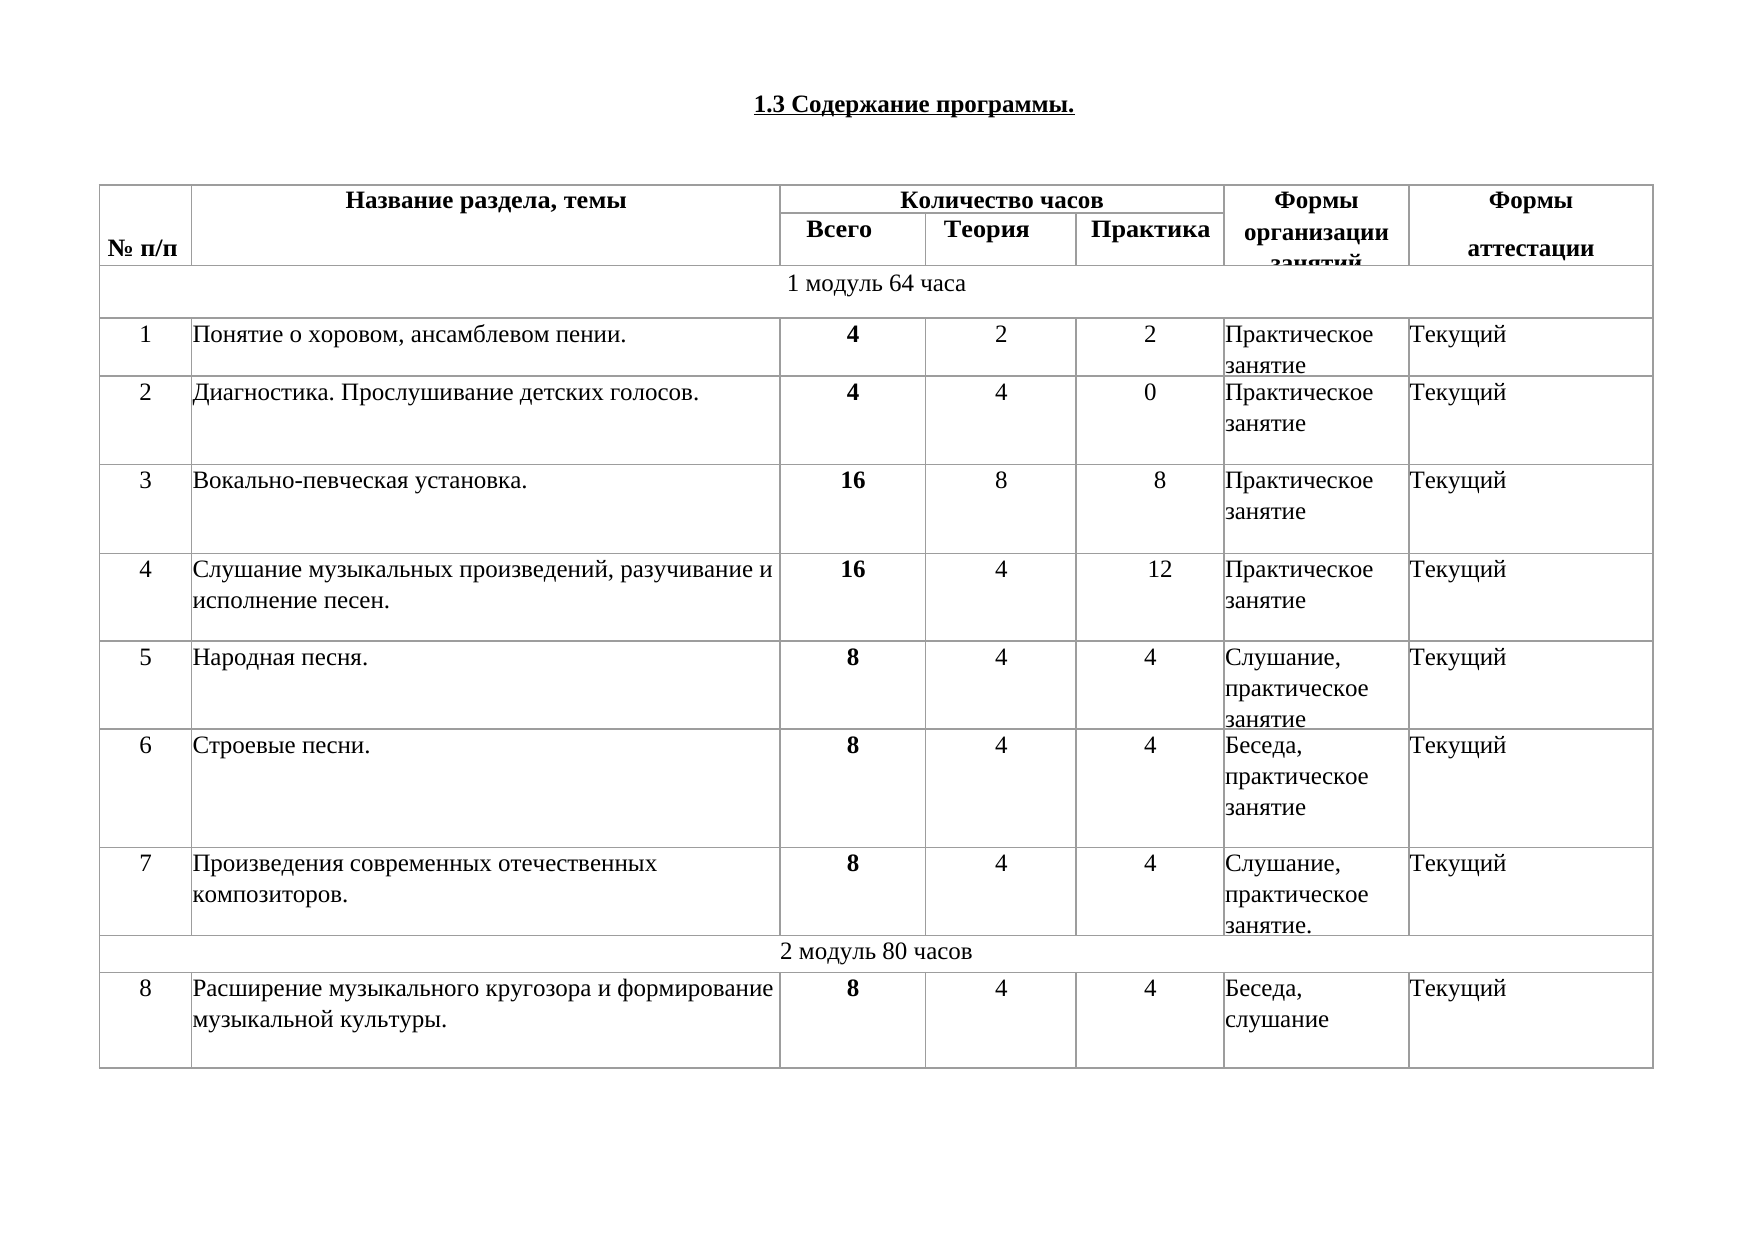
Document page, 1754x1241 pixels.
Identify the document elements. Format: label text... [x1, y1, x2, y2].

table_cell Текущий [1410, 465, 1652, 552]
table_cell Текущий [1410, 973, 1652, 1067]
table_cell 16 [781, 465, 925, 552]
table_header Формы организации занятий [1225, 186, 1408, 264]
table_cell Практическое занятие [1225, 554, 1408, 640]
table_cell 8 [926, 465, 1075, 552]
table_cell 4 [781, 377, 925, 464]
table_cell 8 [100, 973, 191, 1067]
table_cell 4 [926, 848, 1075, 935]
table_cell Текущий [1410, 377, 1652, 464]
table_cell Теория [926, 214, 1075, 264]
table_cell Практическое занятие [1225, 377, 1408, 464]
table_cell Строевые песни. [192, 730, 779, 847]
table_cell 4 [926, 642, 1075, 728]
table_cell 4 [1077, 642, 1223, 728]
table_cell 3 [100, 465, 191, 552]
table_cell 5 [100, 642, 191, 728]
table_header Количество часов [781, 186, 1223, 212]
table_cell Текущий [1410, 554, 1652, 640]
table_cell 16 [781, 554, 925, 640]
table_cell Народная песня. [192, 642, 779, 728]
table_cell 1 модуль 64 часа [100, 266, 1652, 317]
table_cell Беседа, слушание [1225, 973, 1408, 1067]
table_cell 6 [100, 730, 191, 847]
table_cell Понятие о хоровом, ансамблевом пении. [192, 319, 779, 375]
table_cell Текущий [1410, 642, 1652, 728]
table_cell 2 модуль 80 часов [100, 936, 1652, 972]
table_cell 2 [926, 319, 1075, 375]
table_cell 8 [1077, 465, 1223, 552]
table_cell Текущий [1410, 319, 1652, 375]
table_cell Слушание, практическое занятие. [1225, 848, 1408, 935]
table_cell Практическое занятие [1225, 465, 1408, 552]
table_cell 4 [926, 730, 1075, 847]
table_cell Вокально-певческая установка. [192, 465, 779, 552]
table_cell Практика [1077, 214, 1223, 264]
table_cell Слушание, практическое занятие [1225, 642, 1408, 728]
table_cell 12 [1077, 554, 1223, 640]
table_cell 8 [781, 730, 925, 847]
table_header Формы аттестации (контроля) [1410, 186, 1652, 264]
table_cell 8 [781, 973, 925, 1067]
table_cell Практическое занятие [1225, 319, 1408, 375]
table_cell 4 [926, 973, 1075, 1067]
table_cell 2 [100, 377, 191, 464]
table_cell 8 [781, 642, 925, 728]
table_header Название раздела, темы [192, 186, 779, 264]
table_cell 4 [926, 554, 1075, 640]
table_cell 0 [1077, 377, 1223, 464]
table_cell 2 [1077, 319, 1223, 375]
table_cell Произведения современных отечественных композиторов. [192, 848, 779, 935]
table_cell 4 [781, 319, 925, 375]
table_cell 4 [926, 377, 1075, 464]
table_cell Текущий [1410, 848, 1652, 935]
table_cell 7 [100, 848, 191, 935]
table_cell 4 [1077, 848, 1223, 935]
table_cell Слушание музыкальных произведений, разучивание и исполнение песен. [192, 554, 779, 640]
table_cell 4 [1077, 973, 1223, 1067]
table_cell 4 [100, 554, 191, 640]
text 1.3 Содержание программы. [89, 89, 1665, 117]
table_cell Текущий [1410, 730, 1652, 847]
table_cell Расширение музыкального кругозора и формирование музыкальной культуры. [192, 973, 779, 1067]
table_cell Диагностика. Прослушивание детских голосов. [192, 377, 779, 464]
table_header № п/п [100, 186, 191, 264]
table_cell 4 [1077, 730, 1223, 847]
table_cell Всего [781, 214, 925, 264]
table_cell 1 [100, 319, 191, 375]
table_cell 8 [781, 848, 925, 935]
table_cell Беседа, практическое занятие [1225, 730, 1408, 847]
